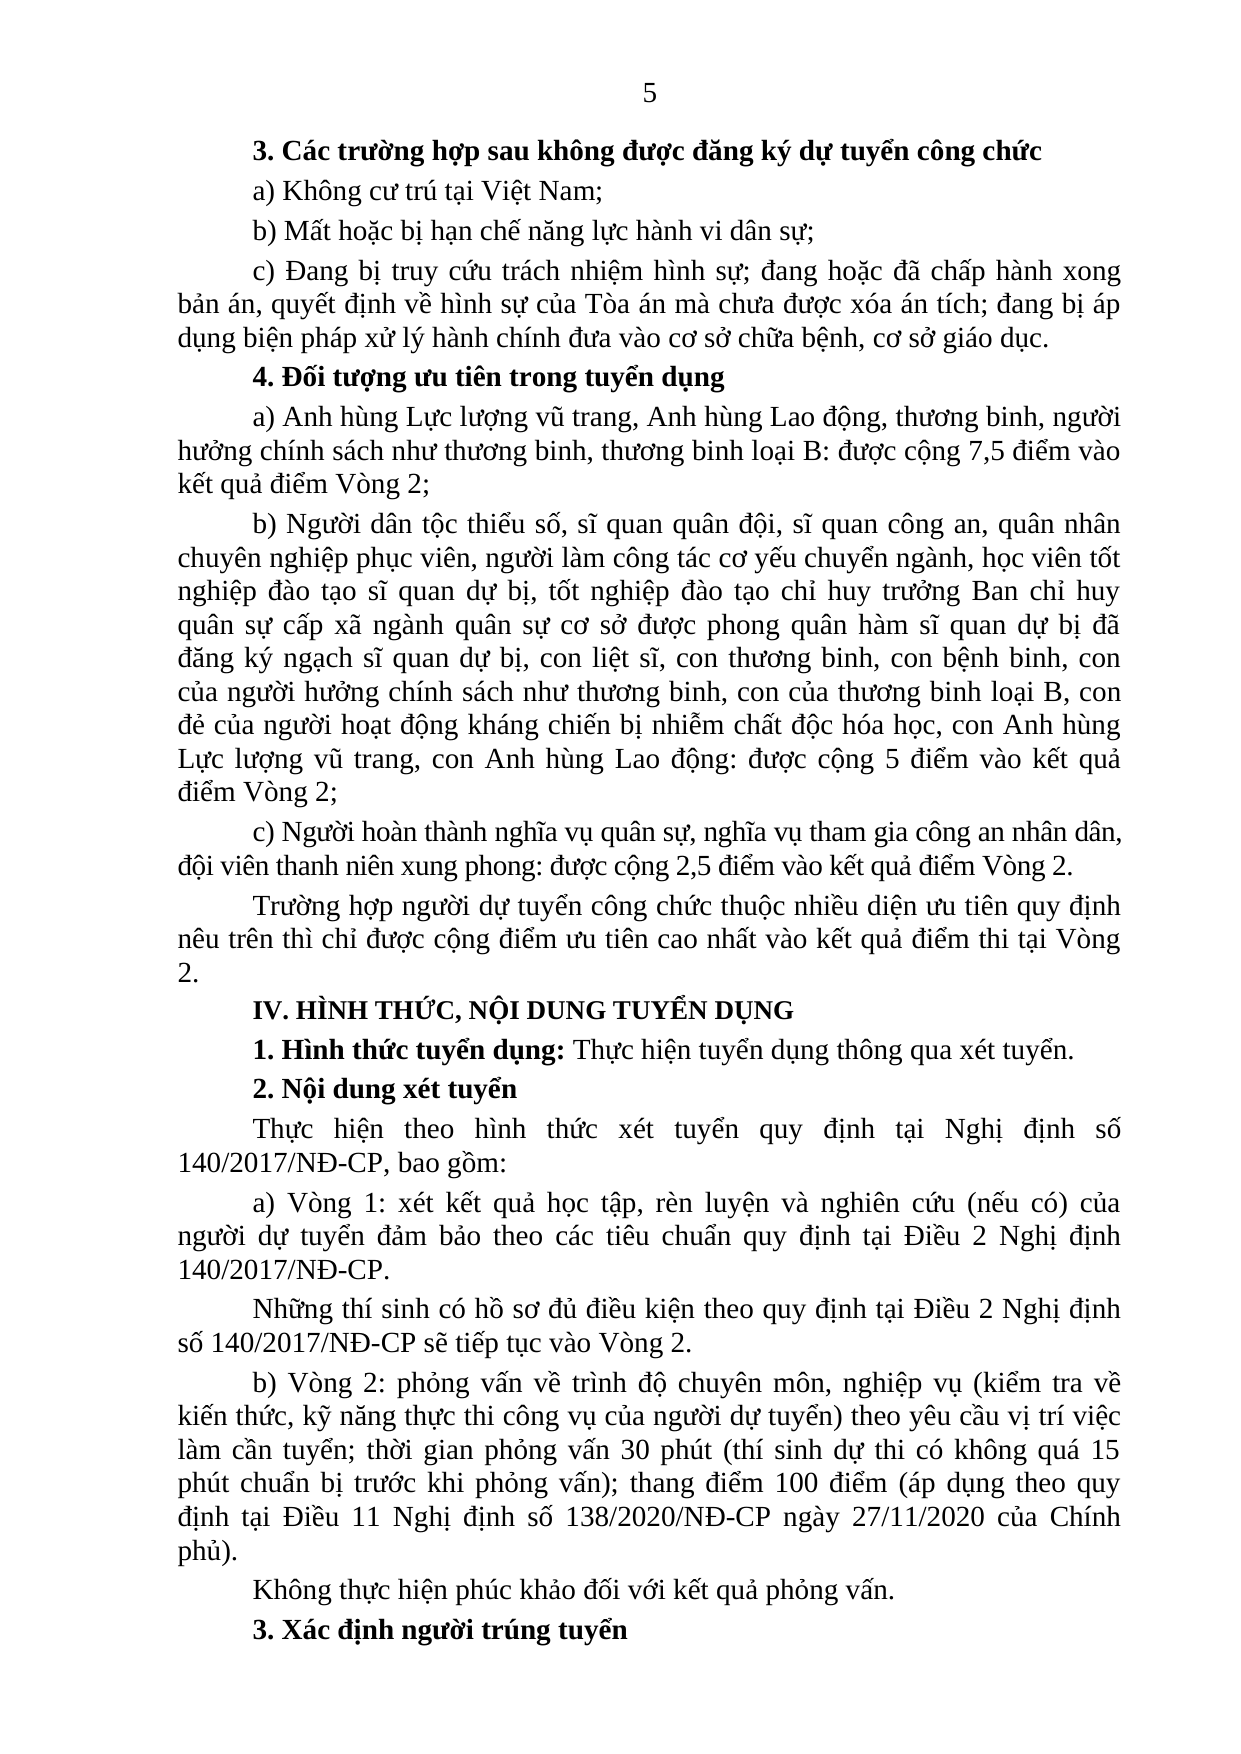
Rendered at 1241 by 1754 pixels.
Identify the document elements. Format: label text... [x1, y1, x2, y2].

text b) Người dân tộc thiểu số, sĩ quan quân đội, sĩ quan công an, quân nhân chuyên nghiệp phục viên, người làm công tác cơ yếu chuyển ngành, học viên tốt nghiệp đào tạo sĩ quan dự bị, tốt nghiệp đào tạo chỉ huy trưởng Ban chỉ huy quân sự cấp xã ngành quân sự cơ sở được phong quân hàm sĩ quan dự bị đã đăng ký ngạch sĩ quan dự bị, con liệt sĩ, con thương binh, con bệnh binh, con của người hưởng chính sách như thương binh, con của thương binh loại B, con đẻ của người hoạt động kháng chiến bị nhiễm chất độc hóa học, con Anh hùng Lực lượng vũ trang, con Anh hùng Lao động: được cộng 5 điểm vào kết quả điểm Vòng 2; [177, 506, 1122, 808]
text a) Vòng 1: xét kết quả học tập, rèn luyện và nghiên cứu (nếu có) của người dự tuyển đảm bảo theo các tiêu chuẩn quy định tại Điều 2 Nghị định 140/2017/NĐ-CP. [177, 1185, 1122, 1285]
text 1. Hình thức tuyển dụng: Thực hiện tuyển dụng thông qua xét tuyển. [177, 1032, 1122, 1065]
text a) Không cư trú tại Việt Nam; [177, 173, 1122, 207]
text 2. Nội dung xét tuyển [177, 1072, 1122, 1105]
text b) Vòng 2: phỏng vấn về trình độ chuyên môn, nghiệp vụ (kiểm tra về kiến thức, kỹ năng thực thi công vụ của người dự tuyển) theo yêu cầu vị trí việc làm cần tuyển; thời gian phỏng vấn 30 phút (thí sinh dự thi có không quá 15 phút chuẩn bị trước khi phỏng vấn); thang điểm 100 điểm (áp dụng theo quy định tại Điều 11 Nghị định số 138/2020/NĐ-CP ngày 27/11/2020 của Chính phủ). [177, 1365, 1122, 1566]
text b) Mất hoặc bị hạn chế năng lực hành vi dân sự; [177, 213, 1122, 246]
text IV. HÌNH THỨC, NỘI DUNG TUYỂN DỤNG [177, 994, 1122, 1026]
text Trường hợp người dự tuyển công chức thuộc nhiều diện ưu tiên quy định nêu trên thì chỉ được cộng điểm ưu tiên cao nhất vào kết quả điểm thi tại Vòng 2. [177, 888, 1122, 988]
text Không thực hiện phúc khảo đối với kết quả phỏng vấn. [177, 1572, 1122, 1606]
text Những thí sinh có hồ sơ đủ điều kiện theo quy định tại Điều 2 Nghị định số 140/2017/NĐ-CP sẽ tiếp tục vào Vòng 2. [177, 1292, 1122, 1359]
text 3. Các trường hợp sau không được đăng ký dự tuyển công chức [177, 133, 1122, 167]
text 3. Xác định người trúng tuyển [177, 1612, 1122, 1646]
text c) Người hoàn thành nghĩa vụ quân sự, nghĩa vụ tham gia công an nhân dân, đội viên thanh niên xung phong: được cộng 2,5 điểm vào kết quả điểm Vòng 2. [177, 814, 1122, 881]
text a) Anh hùng Lực lượng vũ trang, Anh hùng Lao động, thương binh, người hưởng chính sách như thương binh, thương binh loại B: được cộng 7,5 điểm vào kết quả điểm Vòng 2; [177, 399, 1122, 500]
text c) Đang bị truy cứu trách nhiệm hình sự; đang hoặc đã chấp hành xong bản án, quyết định về hình sự của Tòa án mà chưa được xóa án tích; đang bị áp dụng biện pháp xử lý hành chính đưa vào cơ sở chữa bệnh, cơ sở giáo dục. [177, 253, 1122, 353]
text 4. Đối tượng ưu tiên trong tuyển dụng [177, 359, 1122, 393]
text Thực hiện theo hình thức xét tuyển quy định tại Nghị định số 140/2017/NĐ-CP, bao gồm: [177, 1111, 1122, 1178]
